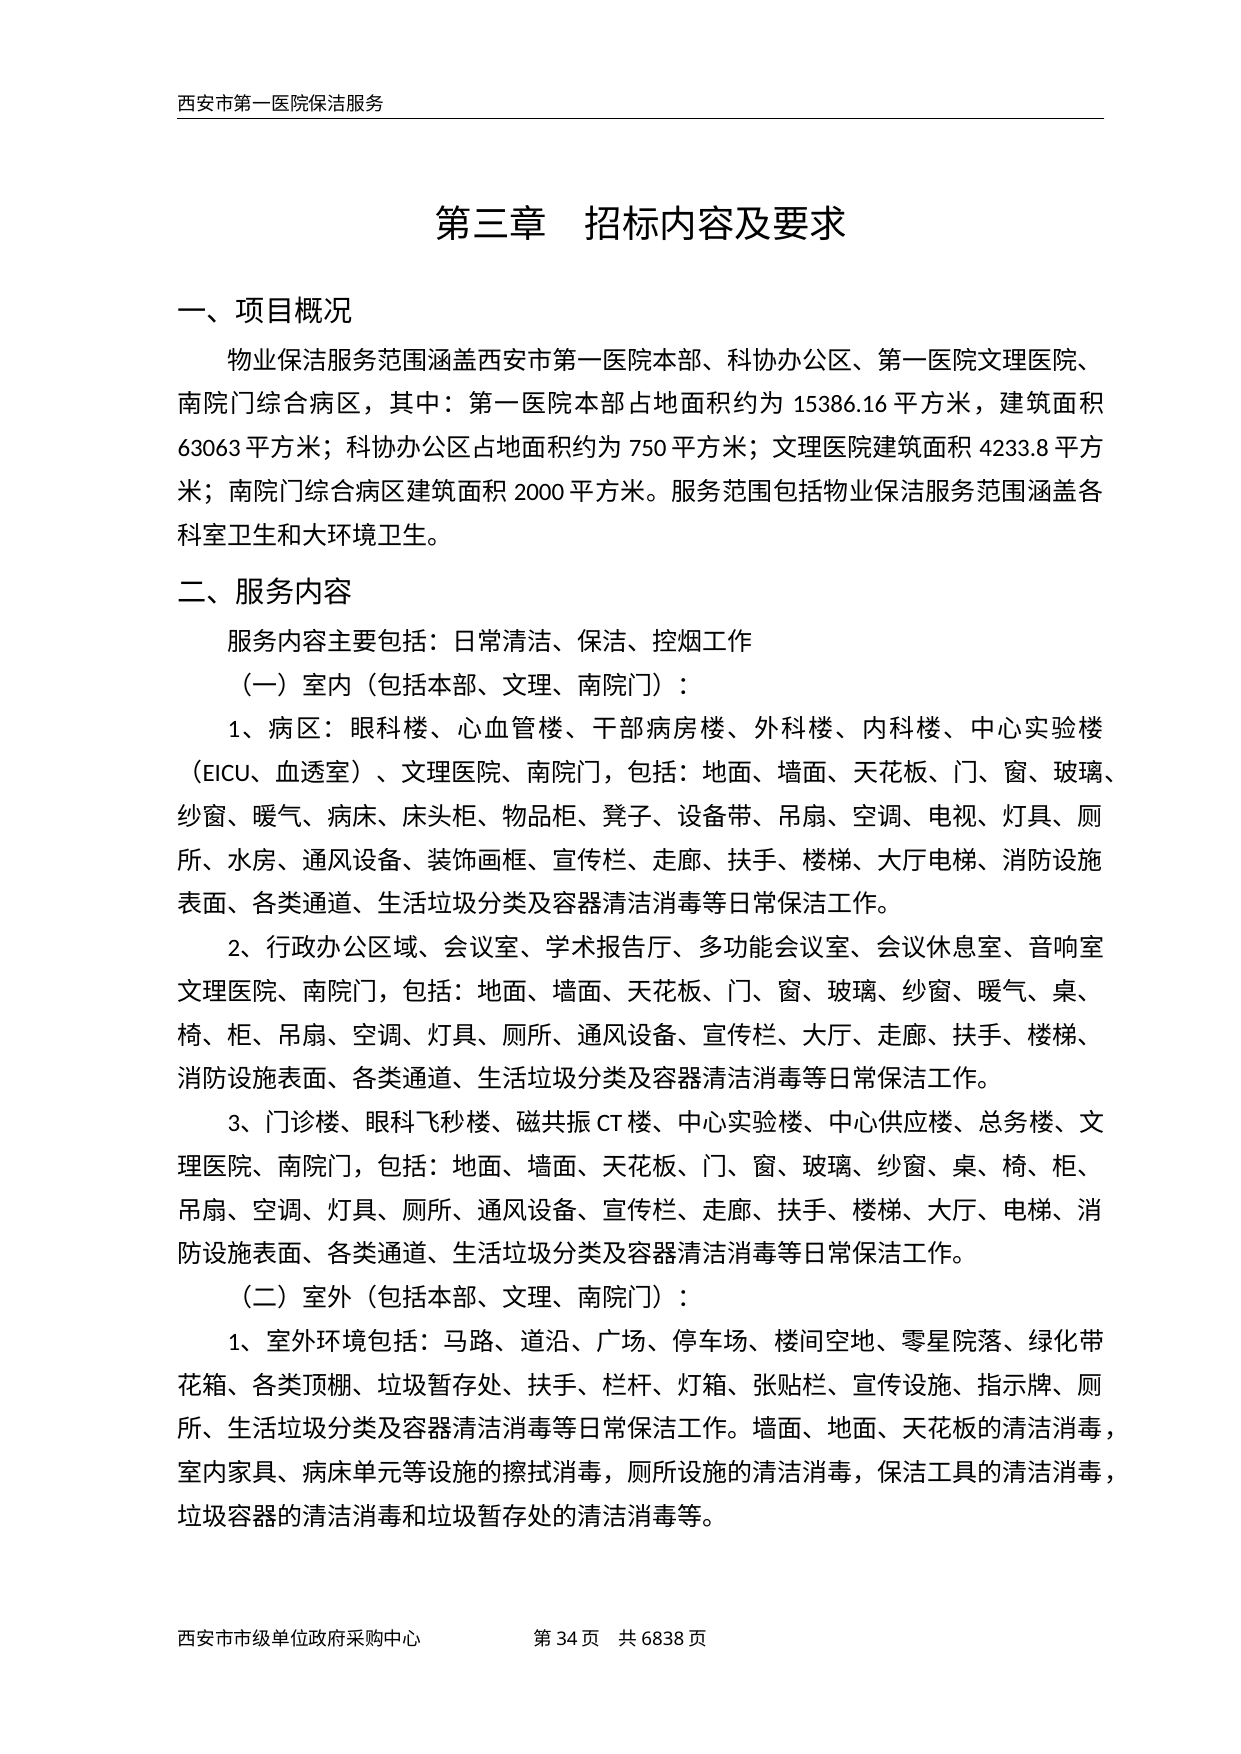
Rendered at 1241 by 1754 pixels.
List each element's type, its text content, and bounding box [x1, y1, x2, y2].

text 物业保洁服务范围涵盖西安市第一医院本部、科协办公区、第一医院文理医院、南院门综合病区，其中：第一医院本部占地面积约为15386.16平方米，建筑面积63063平方米；科协办公区占地面积约为750平方米；文理医院建筑面积4233.8平方米；南院门综合病区建筑面积2000平方米。服务范围包括物业保洁服务范围涵盖各科室卫生和大环境卫生。 [177, 336, 1104, 555]
text （一）室内（包括本部、文理、南院门）： [177, 661, 1104, 705]
text （二）室外（包括本部、文理、南院门）： [177, 1274, 1104, 1318]
text 服务内容主要包括：日常清洁、保洁、控烟工作 [177, 618, 1104, 661]
subtitle 第三章 招标内容及要求 [177, 177, 1104, 264]
text 3、门诊楼、眼科飞秒楼、磁共振CT楼、中心实验楼、中心供应楼、总务楼、文理医院、南院门，包括：地面、墙面、天花板、门、窗、玻璃、纱窗、桌、椅、柜、吊扇、空调、灯具、厕所、通风设备、宣传栏、走廊、扶手、楼梯、大厅、电梯、消防设施表面、各类通道、生活垃圾分类及容器清洁消毒等日常保洁工作。 [177, 1099, 1104, 1274]
text 1、病区：眼科楼、心血管楼、干部病房楼、外科楼、内科楼、中心实验楼（EICU、血透室）、文理医院、南院门，包括：地面、墙面、天花板、门、窗、玻璃、纱窗、暖气、病床、床头柜、物品柜、凳子、设备带、吊扇、空调、电视、灯具、厕所、水房、通风设备、装饰画框、宣传栏、走廊、扶手、楼梯、大厅电梯、消防设施表面、各类通道、生活垃圾分类及容器清洁消毒等日常保洁工作。 [177, 705, 1104, 924]
subtitle 一、项目概况 [177, 286, 1104, 330]
text 1、室外环境包括：马路、道沿、广场、停车场、楼间空地、零星院落、绿化带、花箱、各类顶棚、垃圾暂存处、扶手、栏杆、灯箱、张贴栏、宣传设施、指示牌、厕所、生活垃圾分类及容器清洁消毒等日常保洁工作。墙面、地面、天花板的清洁消毒，室内家具、病床单元等设施的擦拭消毒，厕所设施的清洁消毒，保洁工具的清洁消毒，垃圾容器的清洁消毒和垃圾暂存处的清洁消毒等。 [177, 1318, 1104, 1536]
text 2、行政办公区域、会议室、学术报告厅、多功能会议室、会议休息室、音响室、文理医院、南院门，包括：地面、墙面、天花板、门、窗、玻璃、纱窗、暖气、桌、椅、柜、吊扇、空调、灯具、厕所、通风设备、宣传栏、大厅、走廊、扶手、楼梯、消防设施表面、各类通道、生活垃圾分类及容器清洁消毒等日常保洁工作。 [177, 924, 1104, 1099]
subtitle 二、服务内容 [177, 568, 1104, 611]
